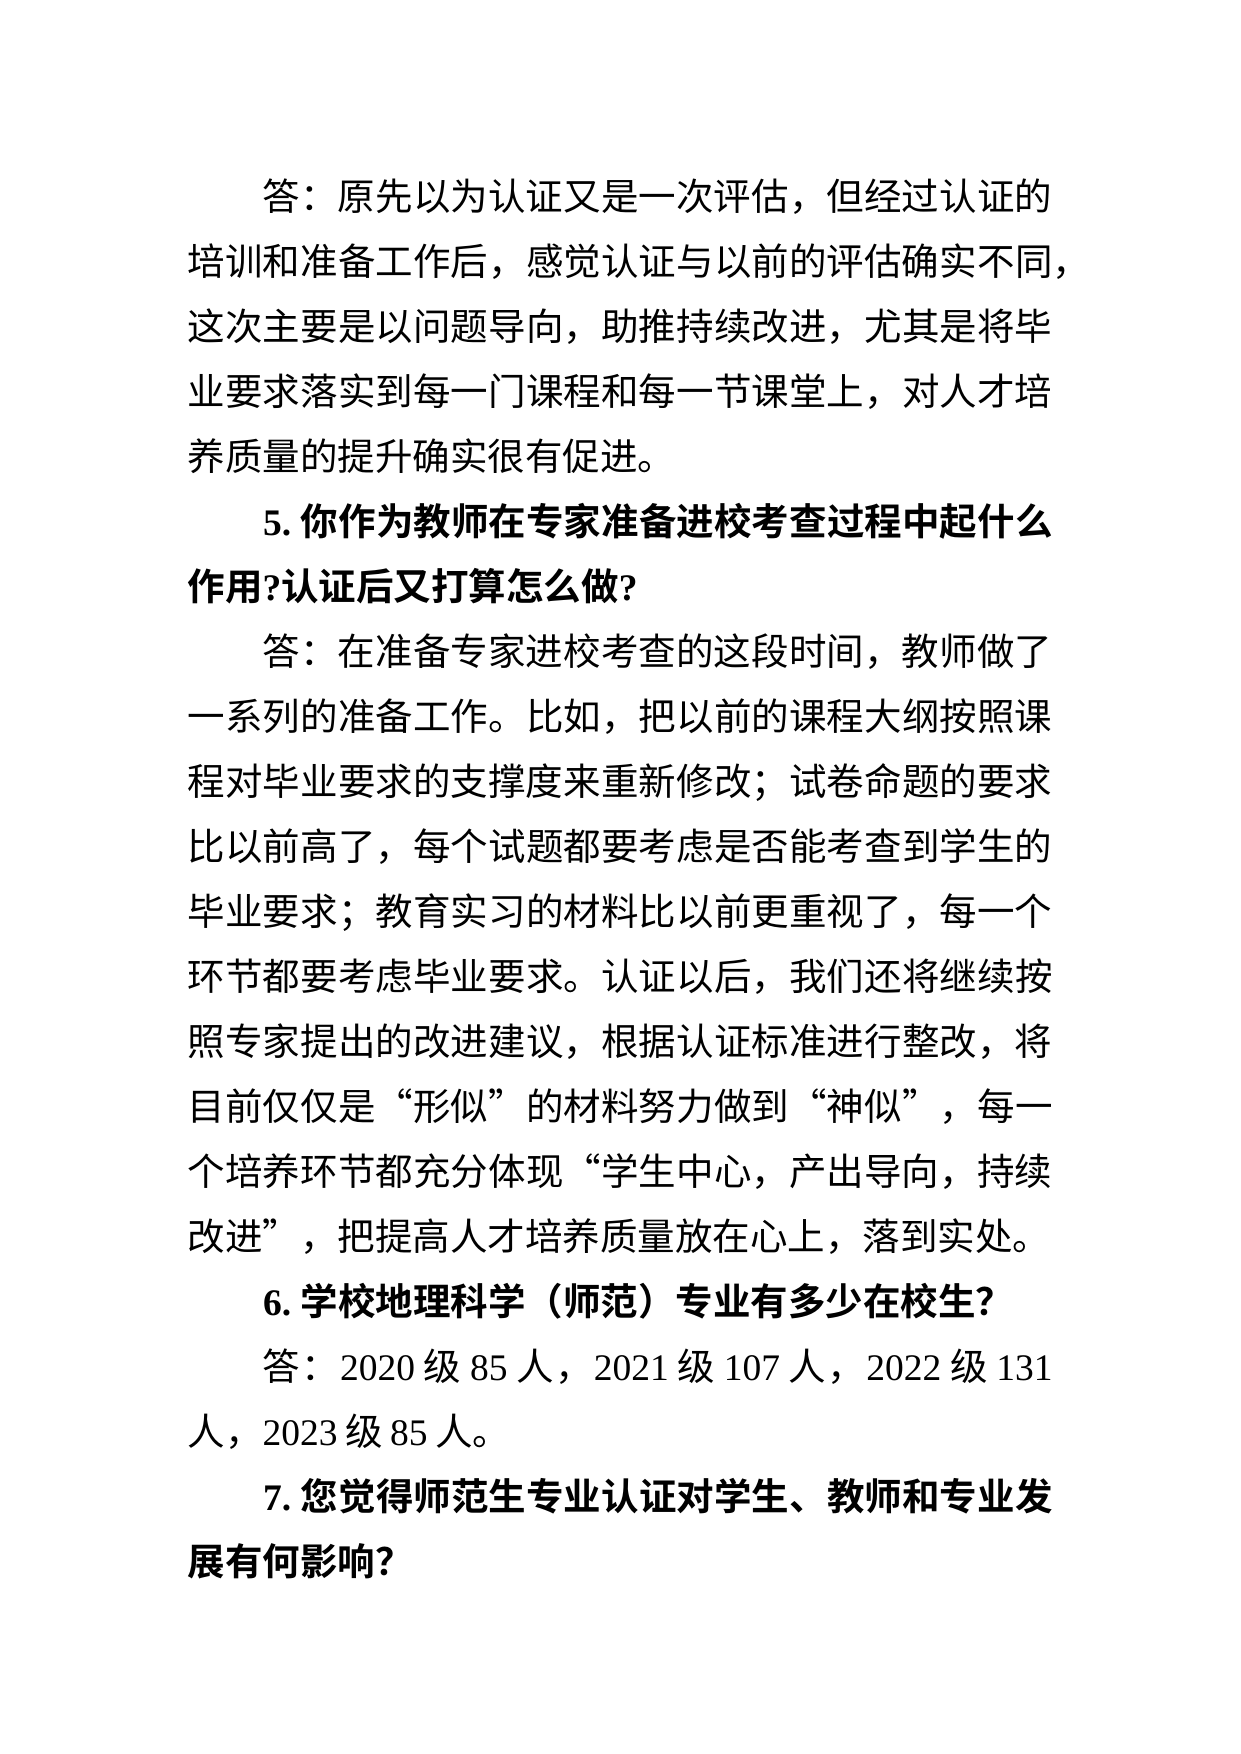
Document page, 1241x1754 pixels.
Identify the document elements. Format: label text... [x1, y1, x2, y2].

text 答：原先以为认证又是一次评估，但经过认证的培训和准备工作后，感觉认证与以前的评估确实不同，这次主要是以问题导向，助推持续改进，尤其是将毕业要求落实到每一门课程和每一节课堂上，对人才培养质量的提升确实很有促进。 [187, 162, 1053, 487]
text 答：2020级85人，2021级107人，2022级131人，2023级85人。 [187, 1332, 1053, 1462]
text 7. 您觉得师范生专业认证对学生、教师和专业发展有何影响？ [187, 1462, 1053, 1592]
text 答：在准备专家进校考查的这段时间，教师做了一系列的准备工作。比如，把以前的课程大纲按照课程对毕业要求的支撑度来重新修改；试卷命题的要求比以前高了，每个试题都要考虑是否能考查到学生的毕业要求；教育实习的材料比以前更重视了，每一个环节都要考虑毕业要求。认证以后，我们还将继续按照专家提出的改进建议，根据认证标准进行整改，将目前仅仅是“形似”的材料努力做到“神似”，每一个培养环节都充分体现“学生中心，产出导向，持续改进”，把提高人才培养质量放在心上，落到实处。 [187, 617, 1053, 1267]
text 6. 学校地理科学（师范）专业有多少在校生？ [187, 1267, 1053, 1332]
text 5. 你作为教师在专家准备进校考查过程中起什么作用?认证后又打算怎么做? [187, 487, 1053, 617]
